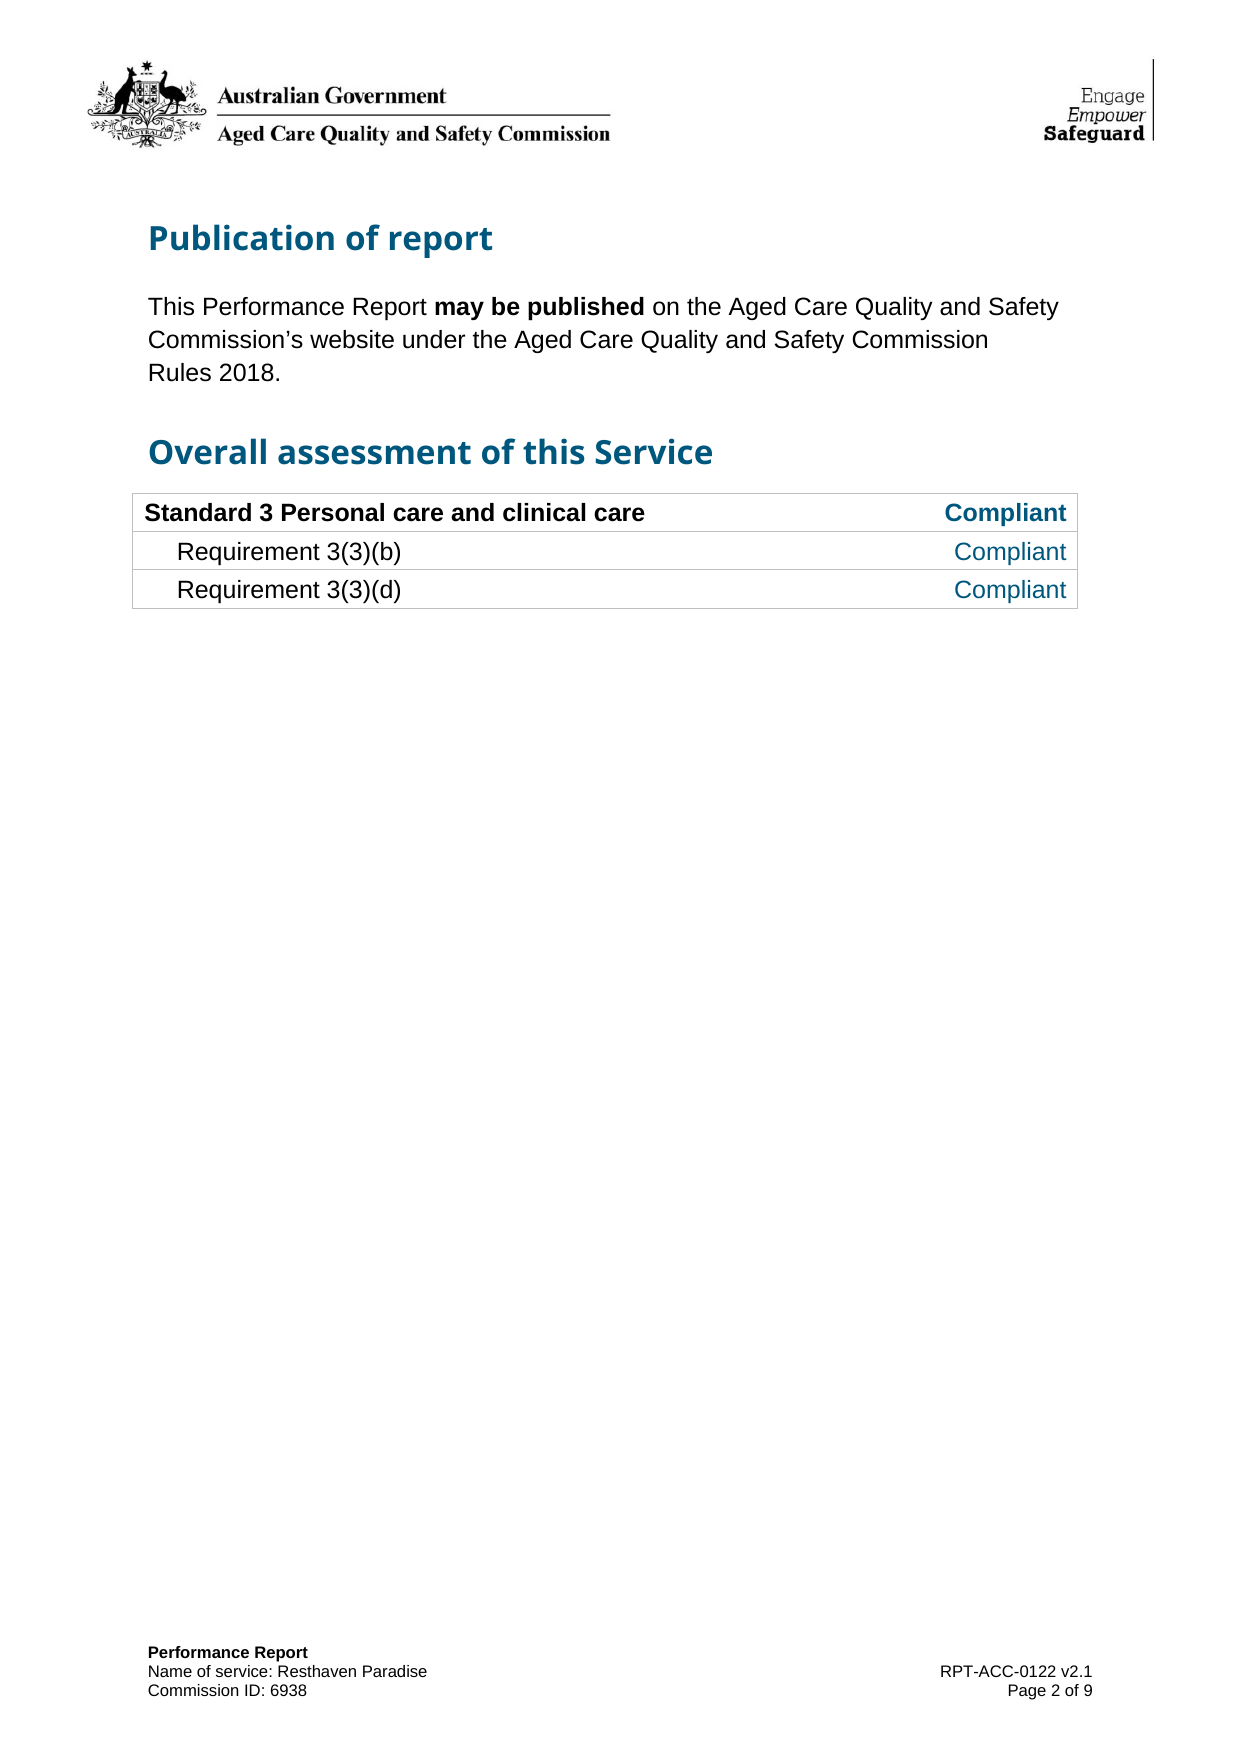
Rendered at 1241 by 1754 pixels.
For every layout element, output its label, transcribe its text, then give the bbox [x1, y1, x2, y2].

subtitle Publication of report [148, 215, 1092, 260]
text This Performance Report may be published on the Aged Care Quality and Safety Commission’s website under the Aged Care Quality and Safety Commission Rules 2018. [148, 292, 1092, 387]
table_cell Compliant [878, 570, 1077, 607]
table_header Standard 3 Personal care and clinical care [133, 494, 878, 531]
table_cell Requirement 3(3)(b) [133, 532, 878, 569]
table_cell Requirement 3(3)(d) [133, 570, 878, 607]
table_header Compliant [878, 494, 1077, 531]
subtitle Overall assessment of this Service [148, 428, 1092, 474]
table_cell Compliant [878, 532, 1077, 569]
picture [1, 0, 1241, 169]
